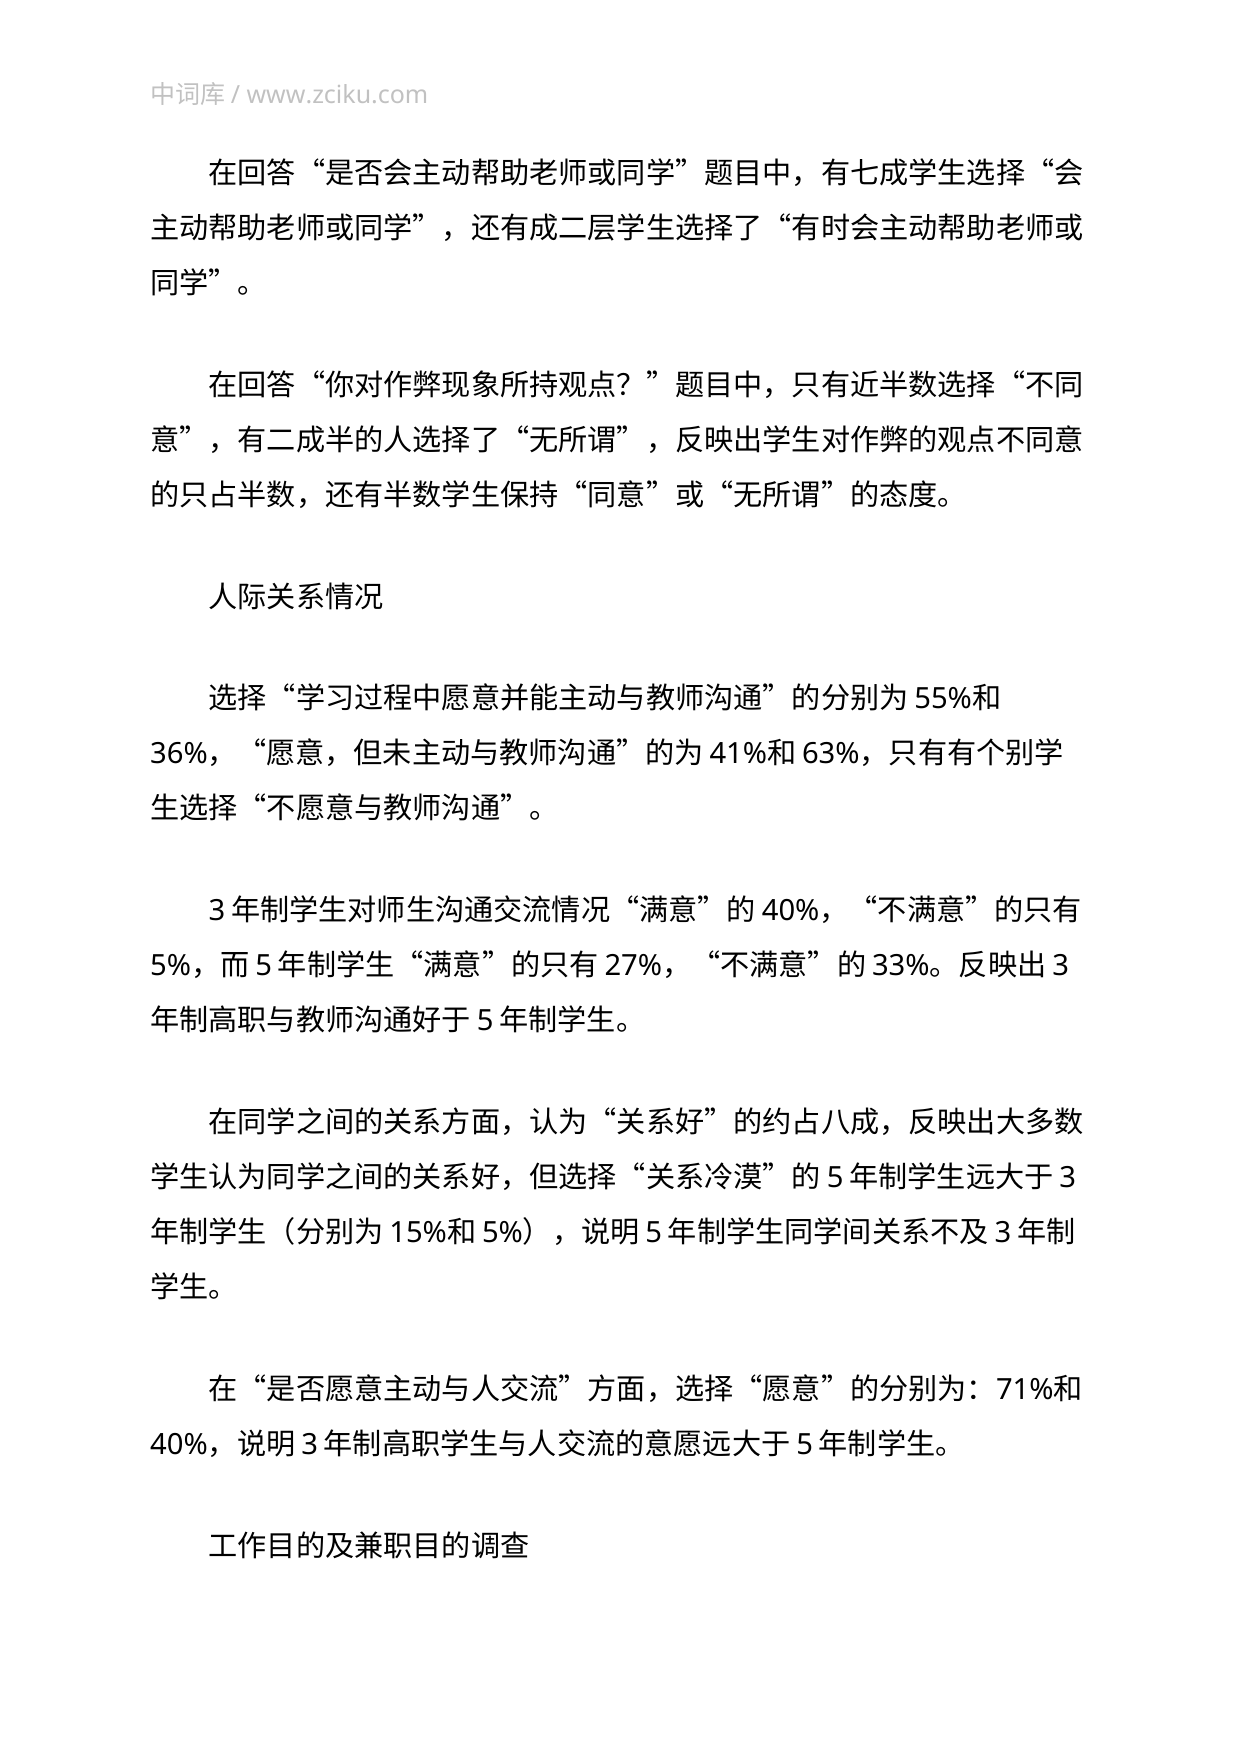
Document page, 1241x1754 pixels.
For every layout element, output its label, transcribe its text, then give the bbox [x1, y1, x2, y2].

text 工作目的及兼职目的调查 [150, 1522, 1090, 1564]
text 在回答“你对作弊现象所持观点？”题目中，只有近半数选择“不同意”，有二成半的人选择了“无所谓”，反映出学生对作弊的观点不同意的只占半数，还有半数学生保持“同意”或“无所谓”的态度。 [150, 362, 1090, 514]
text 在“是否愿意主动与人交流”方面，选择“愿意”的分别为：71%和40%，说明3年制高职学生与人交流的意愿远大于5年制学生。 [150, 1365, 1090, 1463]
text 在同学之间的关系方面，认为“关系好”的约占八成，反映出大多数学生认为同学之间的关系好，但选择“关系冷漠”的5年制学生远大于3年制学生（分别为15%和5%），说明5年制学生同学间关系不及3年制学生。 [150, 1099, 1090, 1306]
text 3年制学生对师生沟通交流情况“满意”的40%，“不满意”的只有5%，而5年制学生“满意”的只有27%，“不满意”的33%。反映出3年制高职与教师沟通好于5年制学生。 [150, 887, 1090, 1039]
text 在回答“是否会主动帮助老师或同学”题目中，有七成学生选择“会主动帮助老师或同学”，还有成二层学生选择了“有时会主动帮助老师或同学”。 [150, 150, 1090, 302]
text 选择“学习过程中愿意并能主动与教师沟通”的分别为55%和36%，“愿意，但未主动与教师沟通”的为41%和63%，只有有个别学生选择“不愿意与教师沟通”。 [150, 675, 1090, 827]
text 人际关系情况 [150, 573, 1090, 615]
